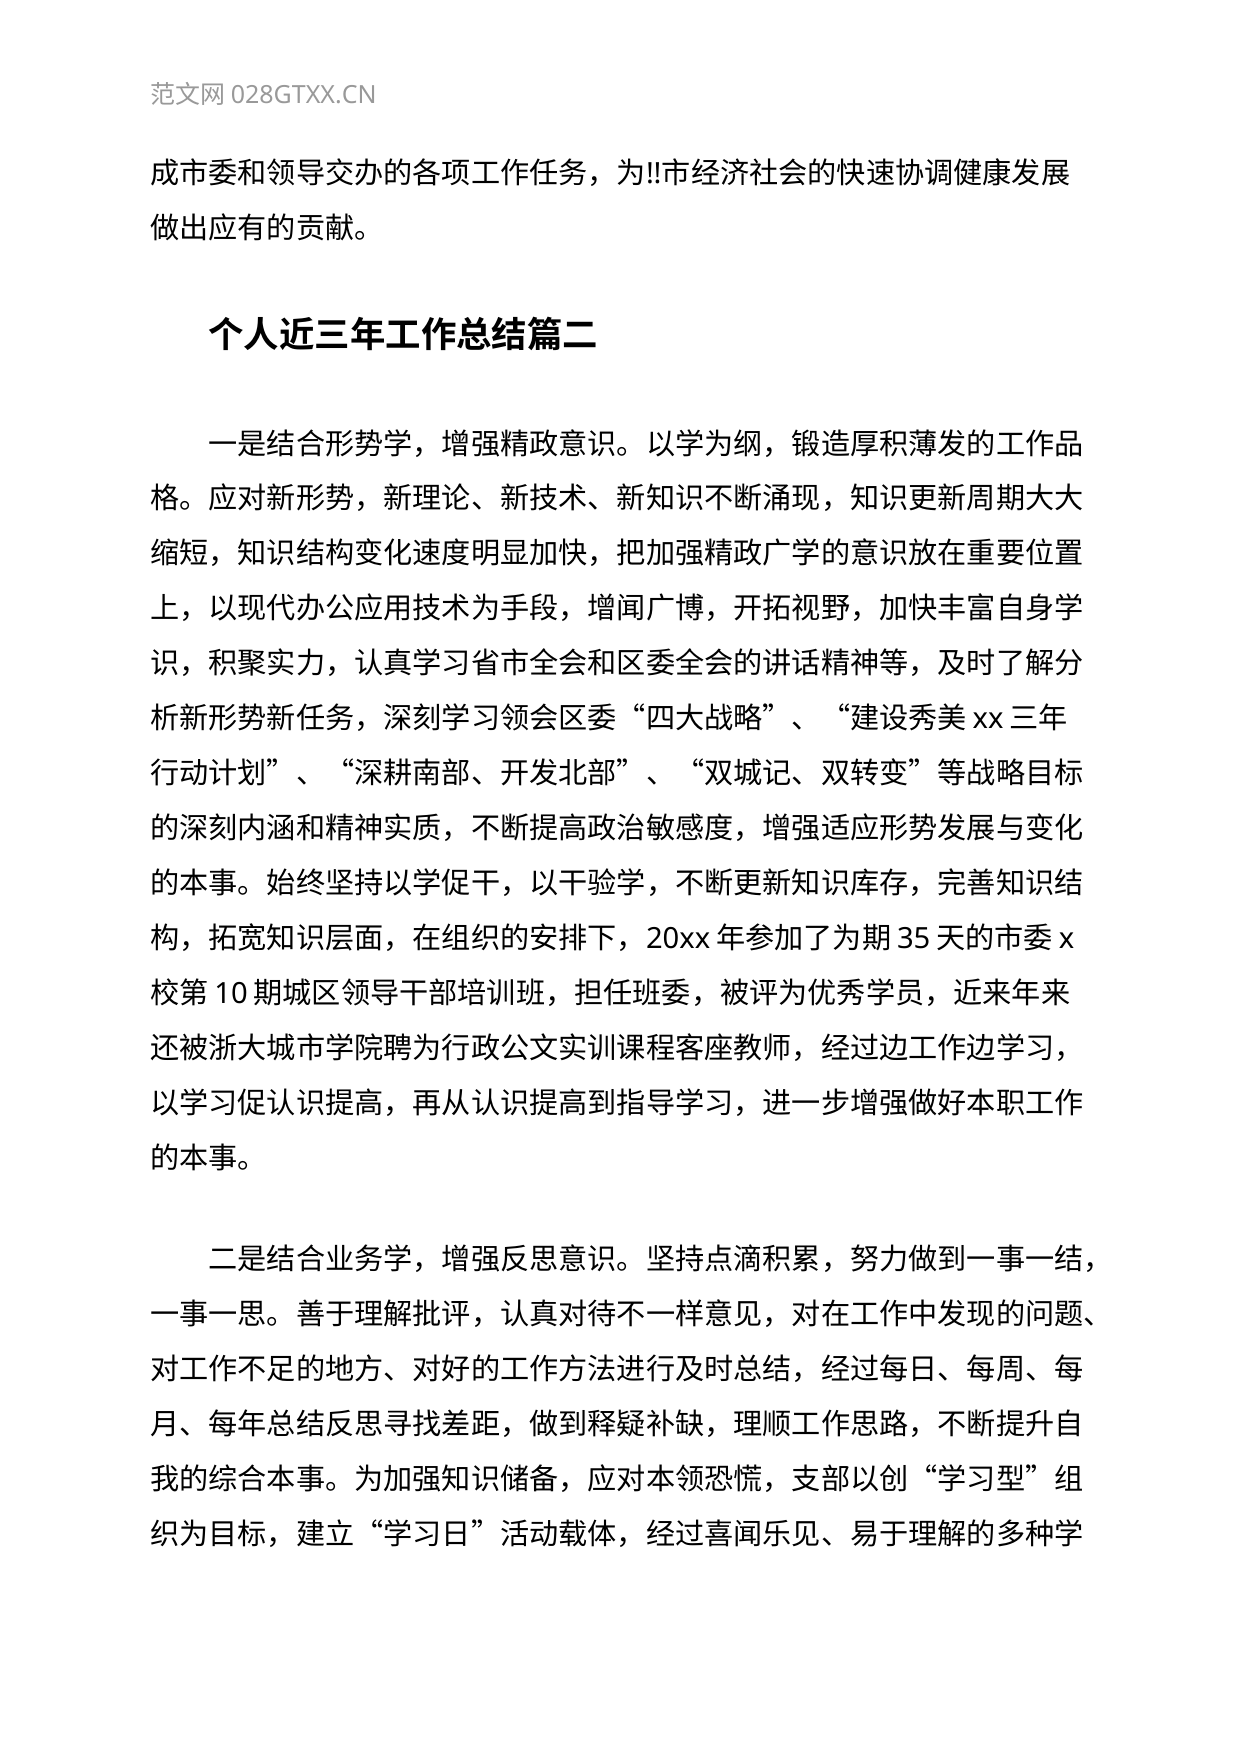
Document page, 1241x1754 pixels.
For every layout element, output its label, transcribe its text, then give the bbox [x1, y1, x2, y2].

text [150, 1236, 1090, 1553]
text 一是结合形势学，增强精政意识。以学为纲，锻造厚积薄发的工作品格。应对新形势，新理论、新技术、新知识不断涌现，知识更新周期大大缩短，知识结构变化速度明显加快，把加强精政广学的意识放在重要位置上，以现代办公应用技术为手段，增闻广博，开拓视野，加快丰富自身学识，积聚实力，认真学习省市全会和区委全会的讲话精神等，及时了解分析新形势新任务，深刻学习领会区委“四大战略”、“建设秀美xx三年行动计划”、“深耕南部、开发北部”、“双城记、双转变”等战略目标的深刻内涵和精神实质，不断提高政治敏感度，增强适应形势发展与变化的本事。始终坚持以学促干，以干验学，不断更新知识库存，完善知识结构，拓宽知识层面，在组织的安排下，20xx年参加了为期35天的市委x校第10期城区领导干部培训班，担任班委，被评为优秀学员，近来年来还被浙大城市学院聘为行政公文实训课程客座教师，经过边工作边学习，以学习促认识提高，再从认识提高到指导学习，进一步增强做好本职工作的本事。 [150, 420, 1090, 1176]
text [150, 150, 1090, 247]
text 个人近三年工作总结篇二 [150, 307, 1090, 358]
